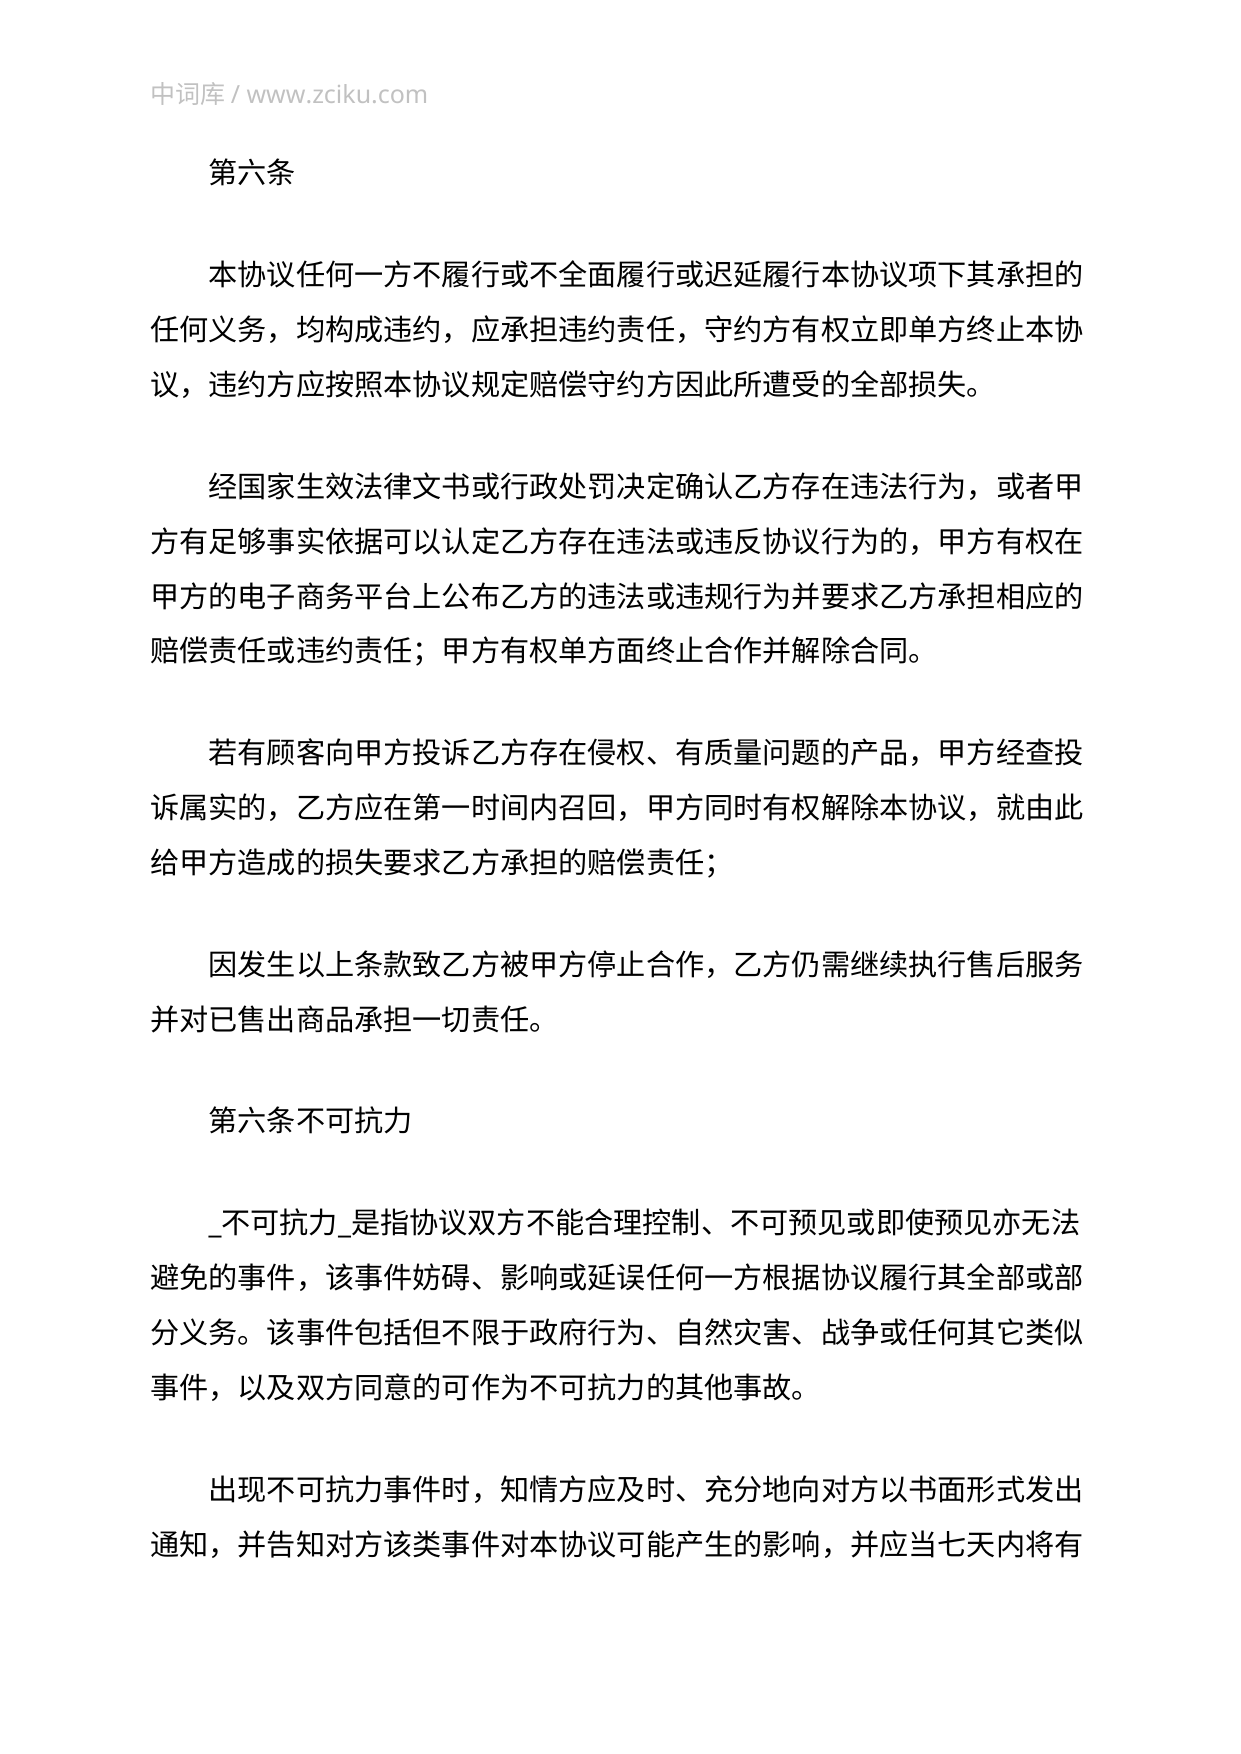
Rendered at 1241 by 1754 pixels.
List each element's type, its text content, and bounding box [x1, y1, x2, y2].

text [150, 1466, 1090, 1563]
text 第六条 [150, 150, 1090, 192]
text _不可抗力_是指协议双方不能合理控制、不可预见或即使预见亦无法避免的事件，该事件妨碍、影响或延误任何一方根据协议履行其全部或部分义务。该事件包括但不限于政府行为、自然灾害、战争或任何其它类似事件，以及双方同意的可作为不可抗力的其他事故。 [150, 1200, 1090, 1407]
text 经国家生效法律文书或行政处罚决定确认乙方存在违法行为，或者甲方有足够事实依据可以认定乙方存在违法或违反协议行为的，甲方有权在甲方的电子商务平台上公布乙方的违法或违规行为并要求乙方承担相应的赔偿责任或违约责任；甲方有权单方面终止合作并解除合同。 [150, 463, 1090, 670]
text 若有顾客向甲方投诉乙方存在侵权、有质量问题的产品，甲方经查投诉属实的，乙方应在第一时间内召回，甲方同时有权解除本协议，就由此给甲方造成的损失要求乙方承担的赔偿责任； [150, 730, 1090, 882]
text 第六条不可抗力 [150, 1098, 1090, 1140]
text 本协议任何一方不履行或不全面履行或迟延履行本协议项下其承担的任何义务，均构成违约，应承担违约责任，守约方有权立即单方终止本协议，违约方应按照本协议规定赔偿守约方因此所遭受的全部损失。 [150, 252, 1090, 404]
text 因发生以上条款致乙方被甲方停止合作，乙方仍需继续执行售后服务并对已售出商品承担一切责任。 [150, 941, 1090, 1038]
